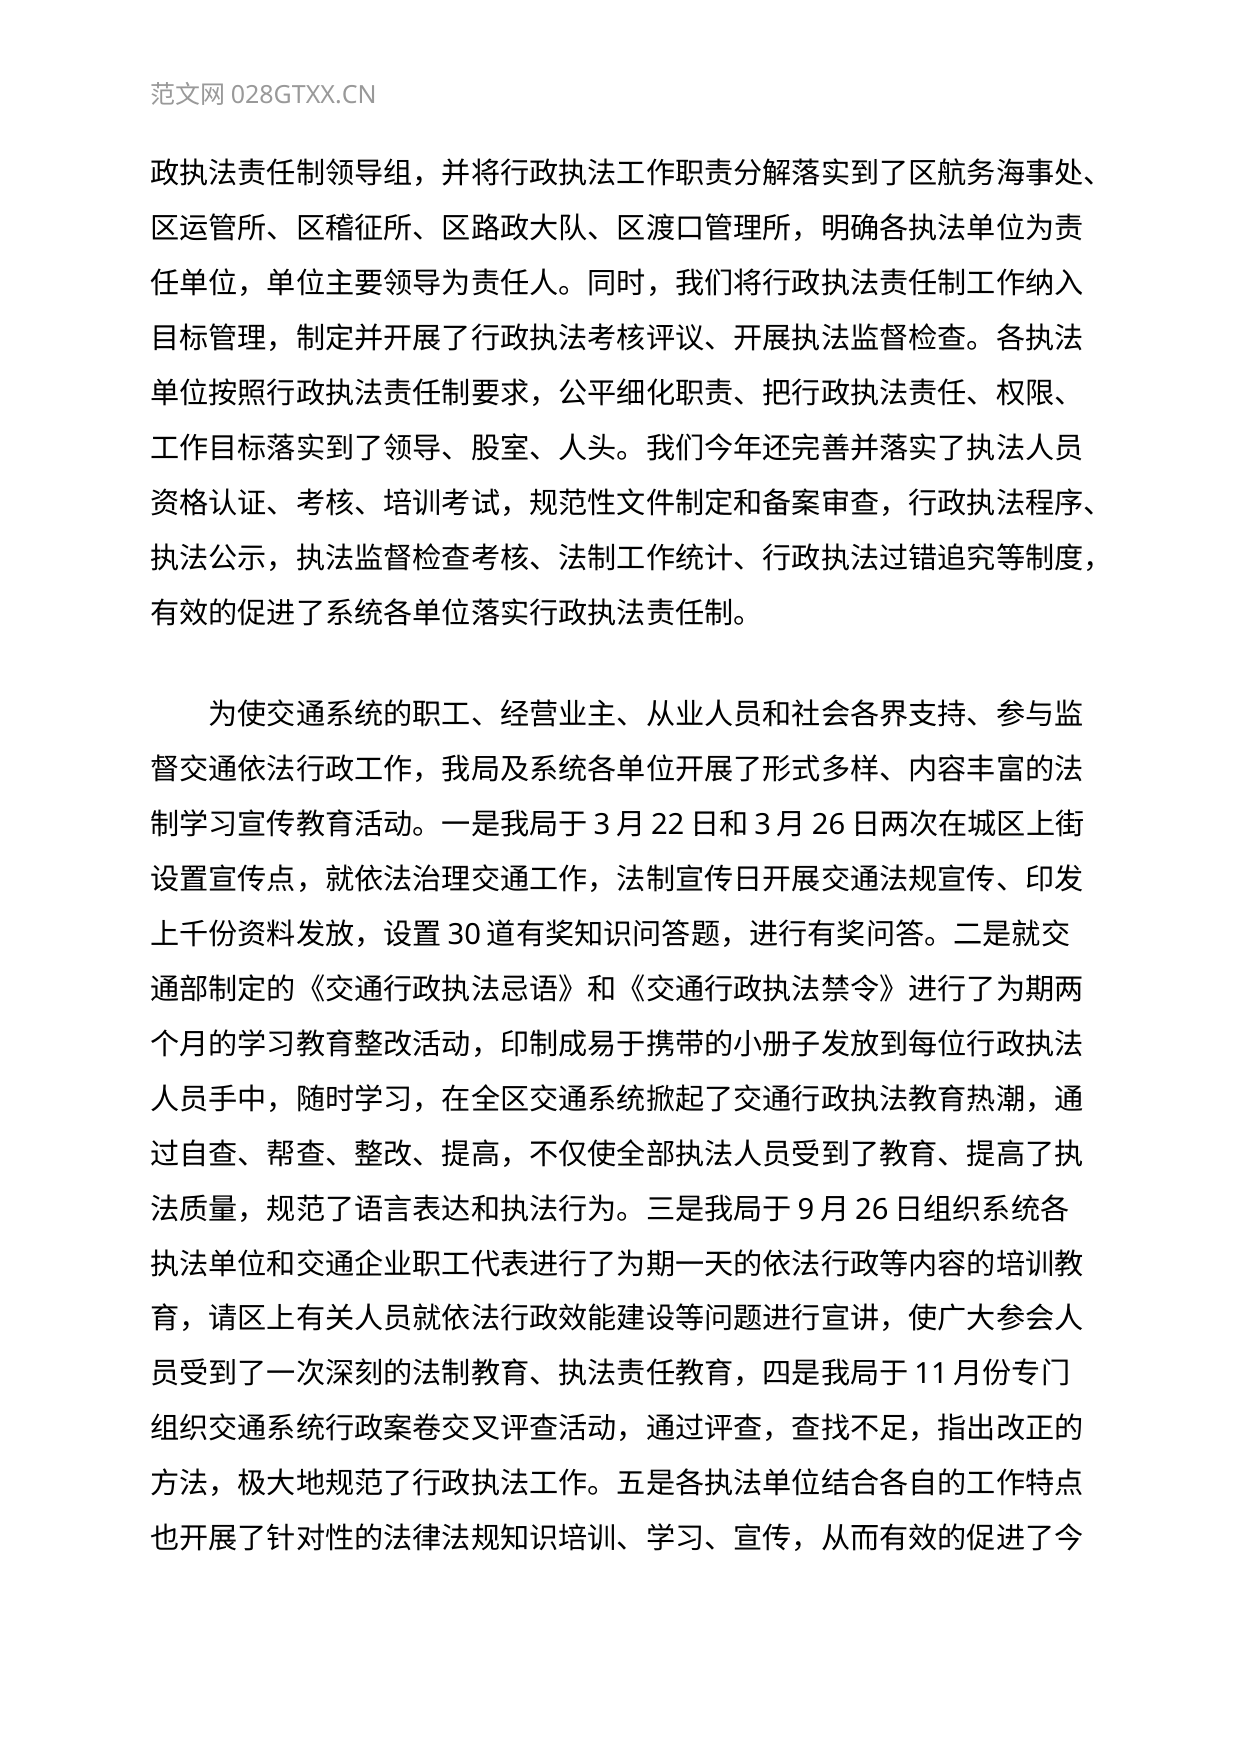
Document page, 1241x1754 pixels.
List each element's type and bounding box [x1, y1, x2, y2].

text [150, 150, 1090, 631]
text [150, 691, 1090, 1557]
